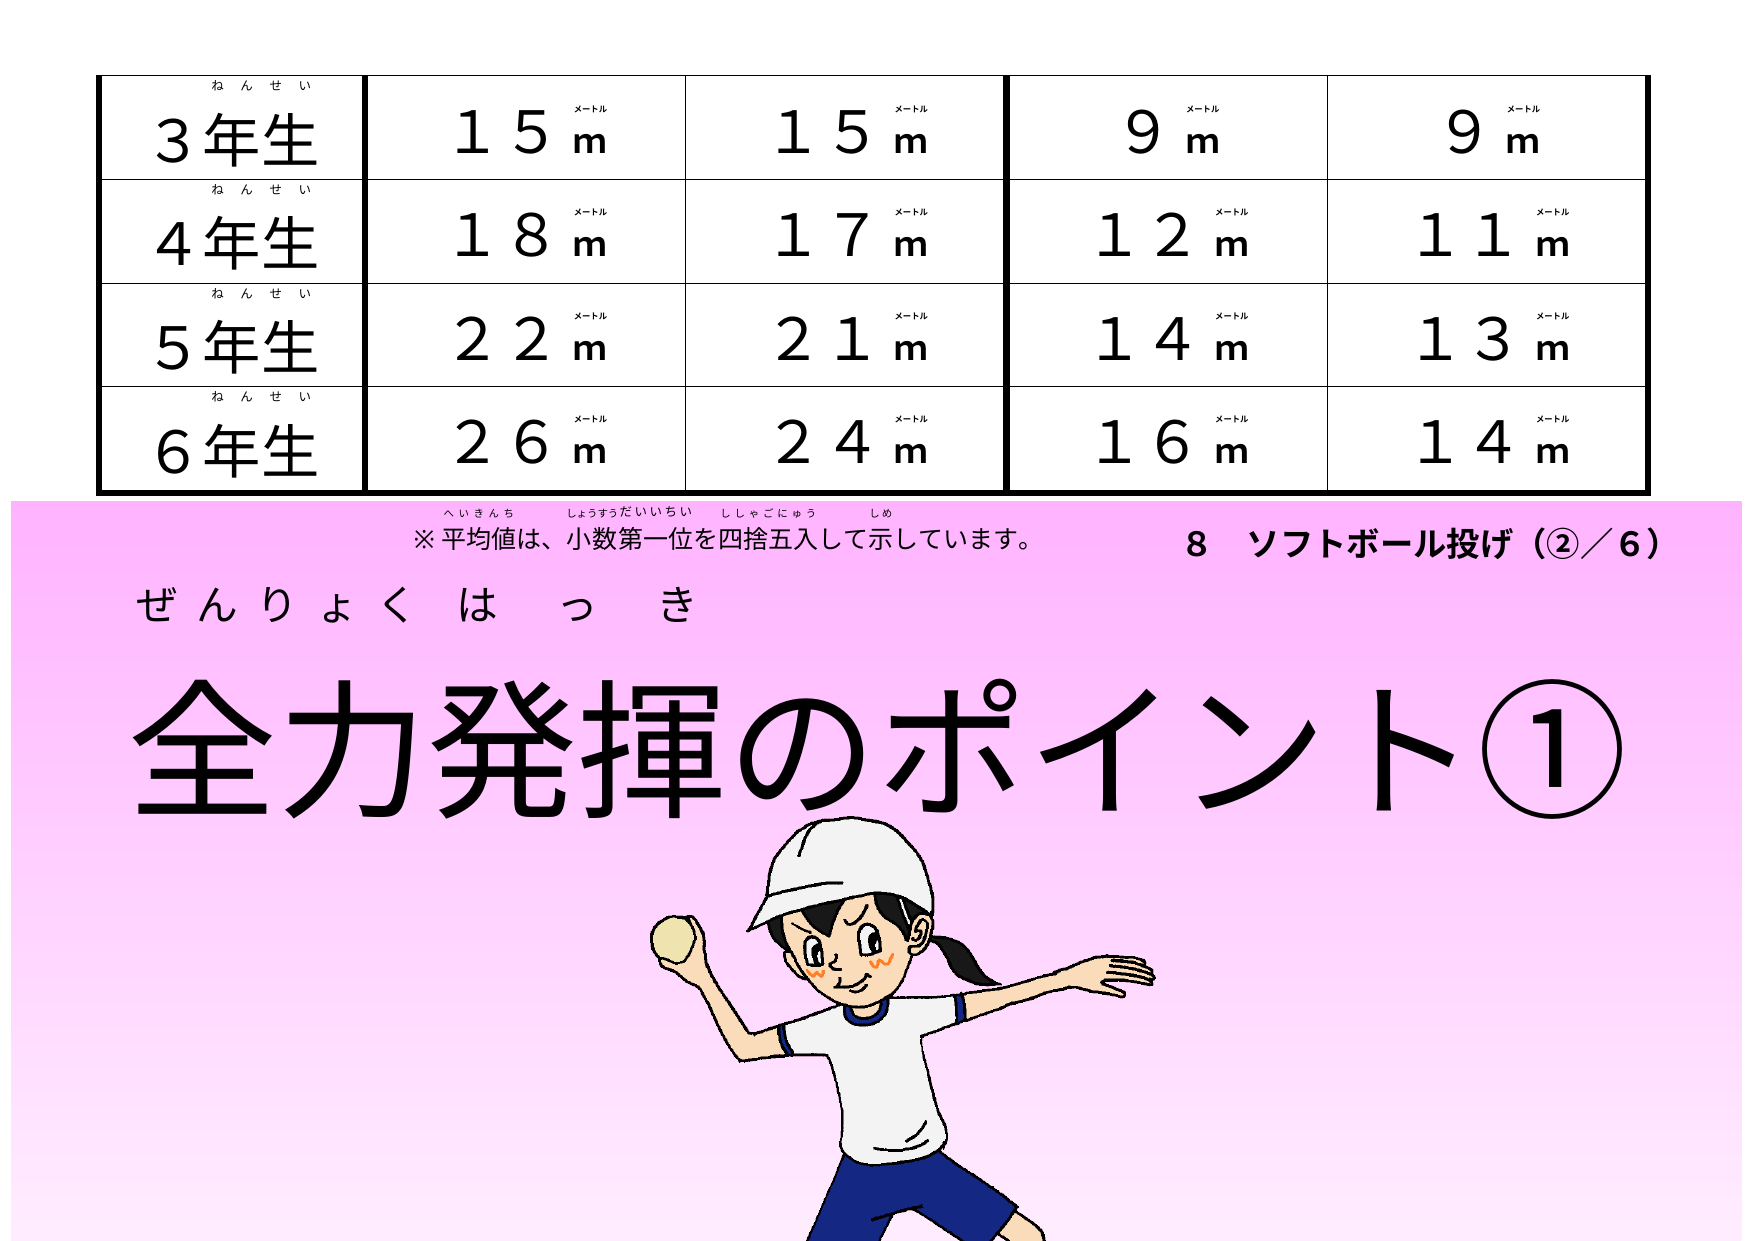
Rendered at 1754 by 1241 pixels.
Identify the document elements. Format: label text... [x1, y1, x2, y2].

table_cell ２４ [686, 387, 1003, 490]
table_cell ３ [102, 76, 362, 179]
table_cell １５ [368, 76, 685, 179]
table_cell ９ [1010, 76, 1327, 179]
table_cell ５ [102, 284, 362, 386]
text のポイント① [89, 562, 1665, 859]
table_cell ２２ [368, 284, 685, 386]
picture [646, 805, 1164, 1241]
table_cell １４ [1010, 284, 1327, 386]
text ※ は、をしてしています。 [89, 496, 1665, 562]
table_cell １８ [368, 180, 685, 282]
table_cell ２６ [368, 387, 685, 490]
table_cell ２１ [686, 284, 1003, 386]
table_cell １３ [1328, 284, 1645, 386]
table_cell ４ [102, 180, 362, 282]
table_cell １４ [1328, 387, 1645, 490]
table_cell １２ [1010, 180, 1327, 282]
table_cell １７ [686, 180, 1003, 282]
table_cell １５ [686, 76, 1003, 179]
table_cell １１ [1328, 180, 1645, 282]
table_cell １６ [1010, 387, 1327, 490]
table_cell ６ [102, 387, 362, 490]
table_cell ９ [1328, 76, 1645, 179]
